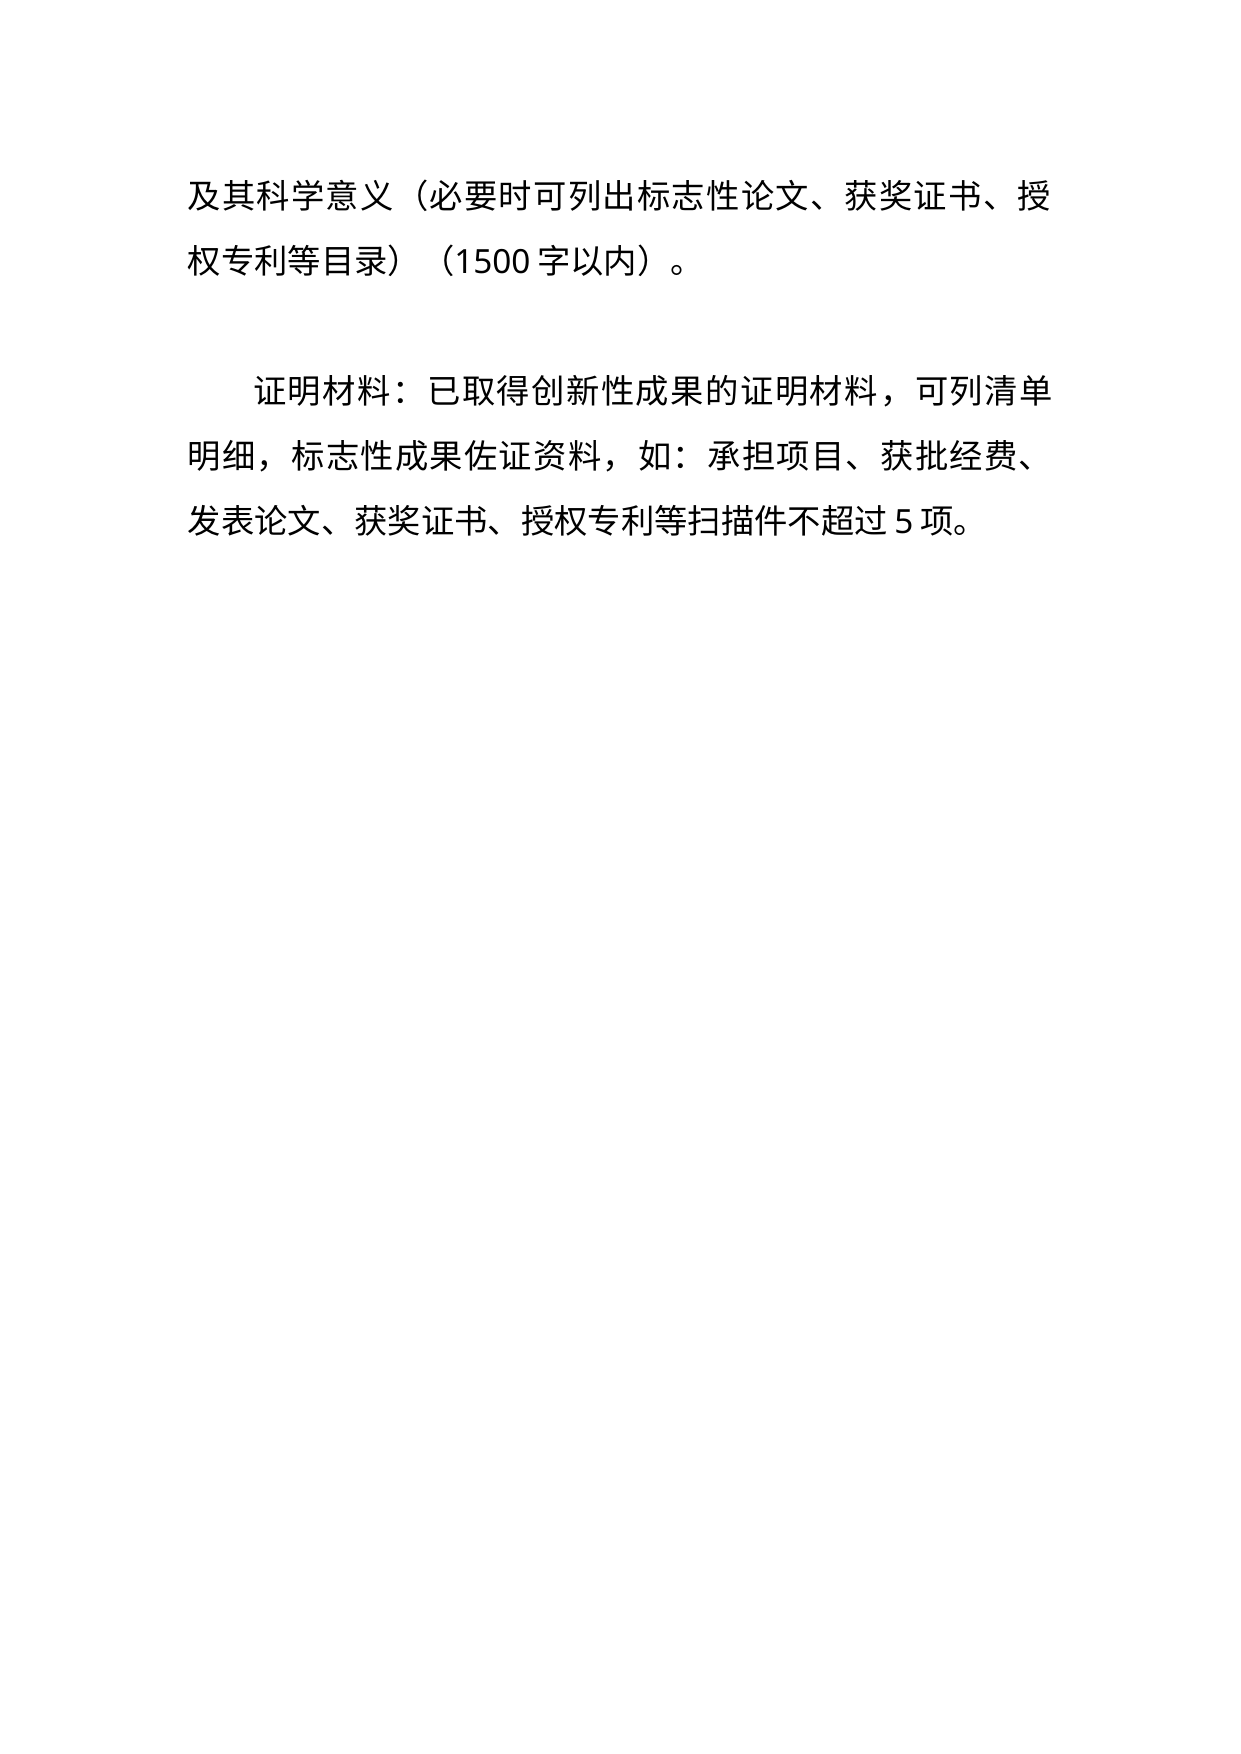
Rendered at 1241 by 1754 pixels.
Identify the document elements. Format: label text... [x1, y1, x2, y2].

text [187, 162, 1053, 292]
text 证明材料：已取得创新性成果的证明材料，可列清单明细，标志性成果佐证资料，如：承担项目、获批经费、发表论文、获奖证书、授权专利等扫描件不超过5项。 [187, 357, 1053, 552]
